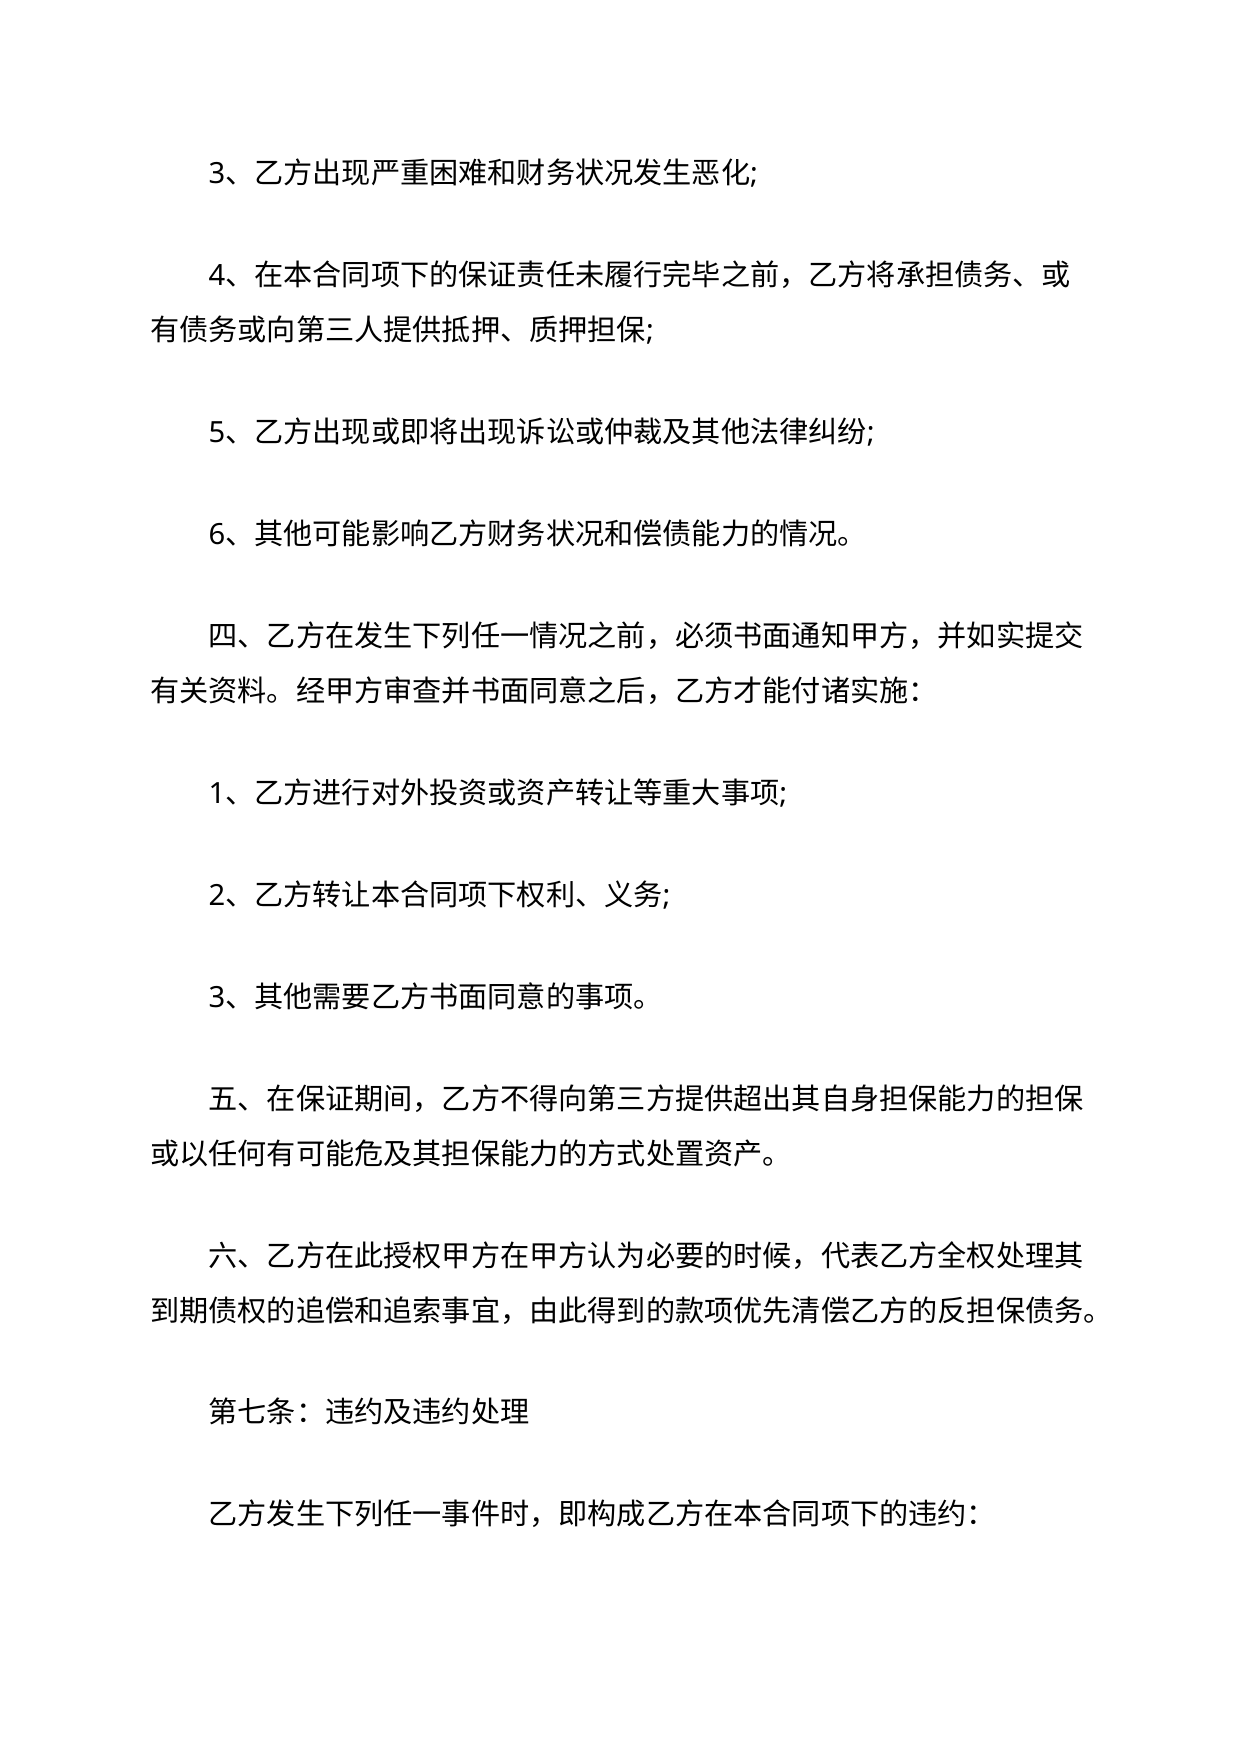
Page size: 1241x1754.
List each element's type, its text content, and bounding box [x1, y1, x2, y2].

text 六、乙方在此授权甲方在甲方认为必要的时候，代表乙方全权处理其到期债权的追偿和追索事宜，由此得到的款项优先清偿乙方的反担保债务。 [150, 1232, 1090, 1329]
text 2、乙方转让本合同项下权利、义务; [150, 872, 1090, 914]
text 乙方发生下列任一事件时，即构成乙方在本合同项下的违约： [150, 1491, 1090, 1533]
text 四、乙方在发生下列任一情况之前，必须书面通知甲方，并如实提交有关资料。经甲方审查并书面同意之后，乙方才能付诸实施： [150, 613, 1090, 710]
text 1、乙方进行对外投资或资产转让等重大事项; [150, 769, 1090, 812]
text 3、乙方出现严重困难和财务状况发生恶化; [150, 150, 1090, 192]
text 5、乙方出现或即将出现诉讼或仲裁及其他法律纠纷; [150, 409, 1090, 451]
text 4、在本合同项下的保证责任未履行完毕之前，乙方将承担债务、或有债务或向第三人提供抵押、质押担保; [150, 252, 1090, 349]
text 3、其他需要乙方书面同意的事项。 [150, 973, 1090, 1016]
text 第七条：违约及违约处理 [150, 1389, 1090, 1431]
text 6、其他可能影响乙方财务状况和偿债能力的情况。 [150, 511, 1090, 553]
text 五、在保证期间，乙方不得向第三方提供超出其自身担保能力的担保或以任何有可能危及其担保能力的方式处置资产。 [150, 1076, 1090, 1173]
